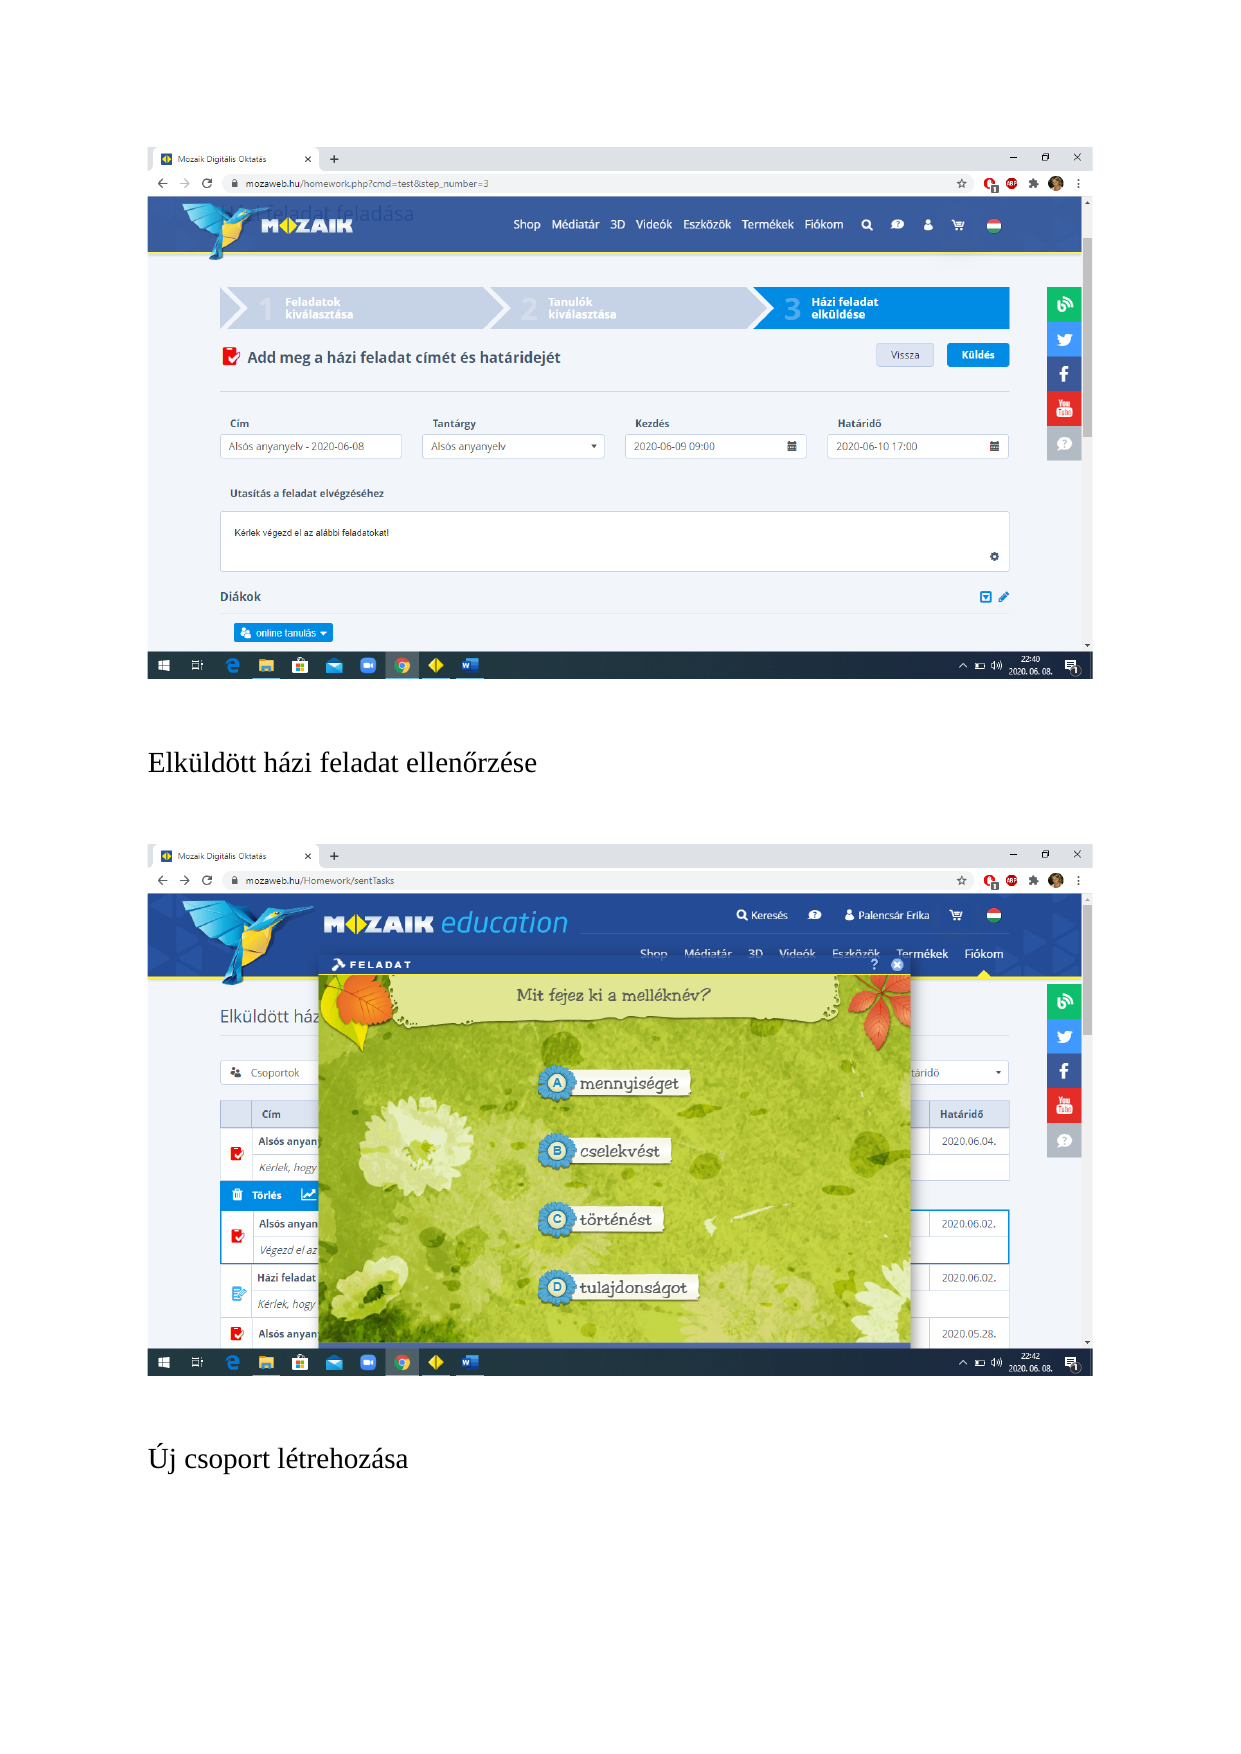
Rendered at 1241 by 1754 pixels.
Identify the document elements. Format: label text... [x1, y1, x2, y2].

picture [147, 844, 1093, 1376]
picture [147, 147, 1093, 679]
text Elküldött házi feladat ellenőrzése [148, 745, 1093, 778]
text Új csoport létrehozása [148, 1441, 1093, 1475]
